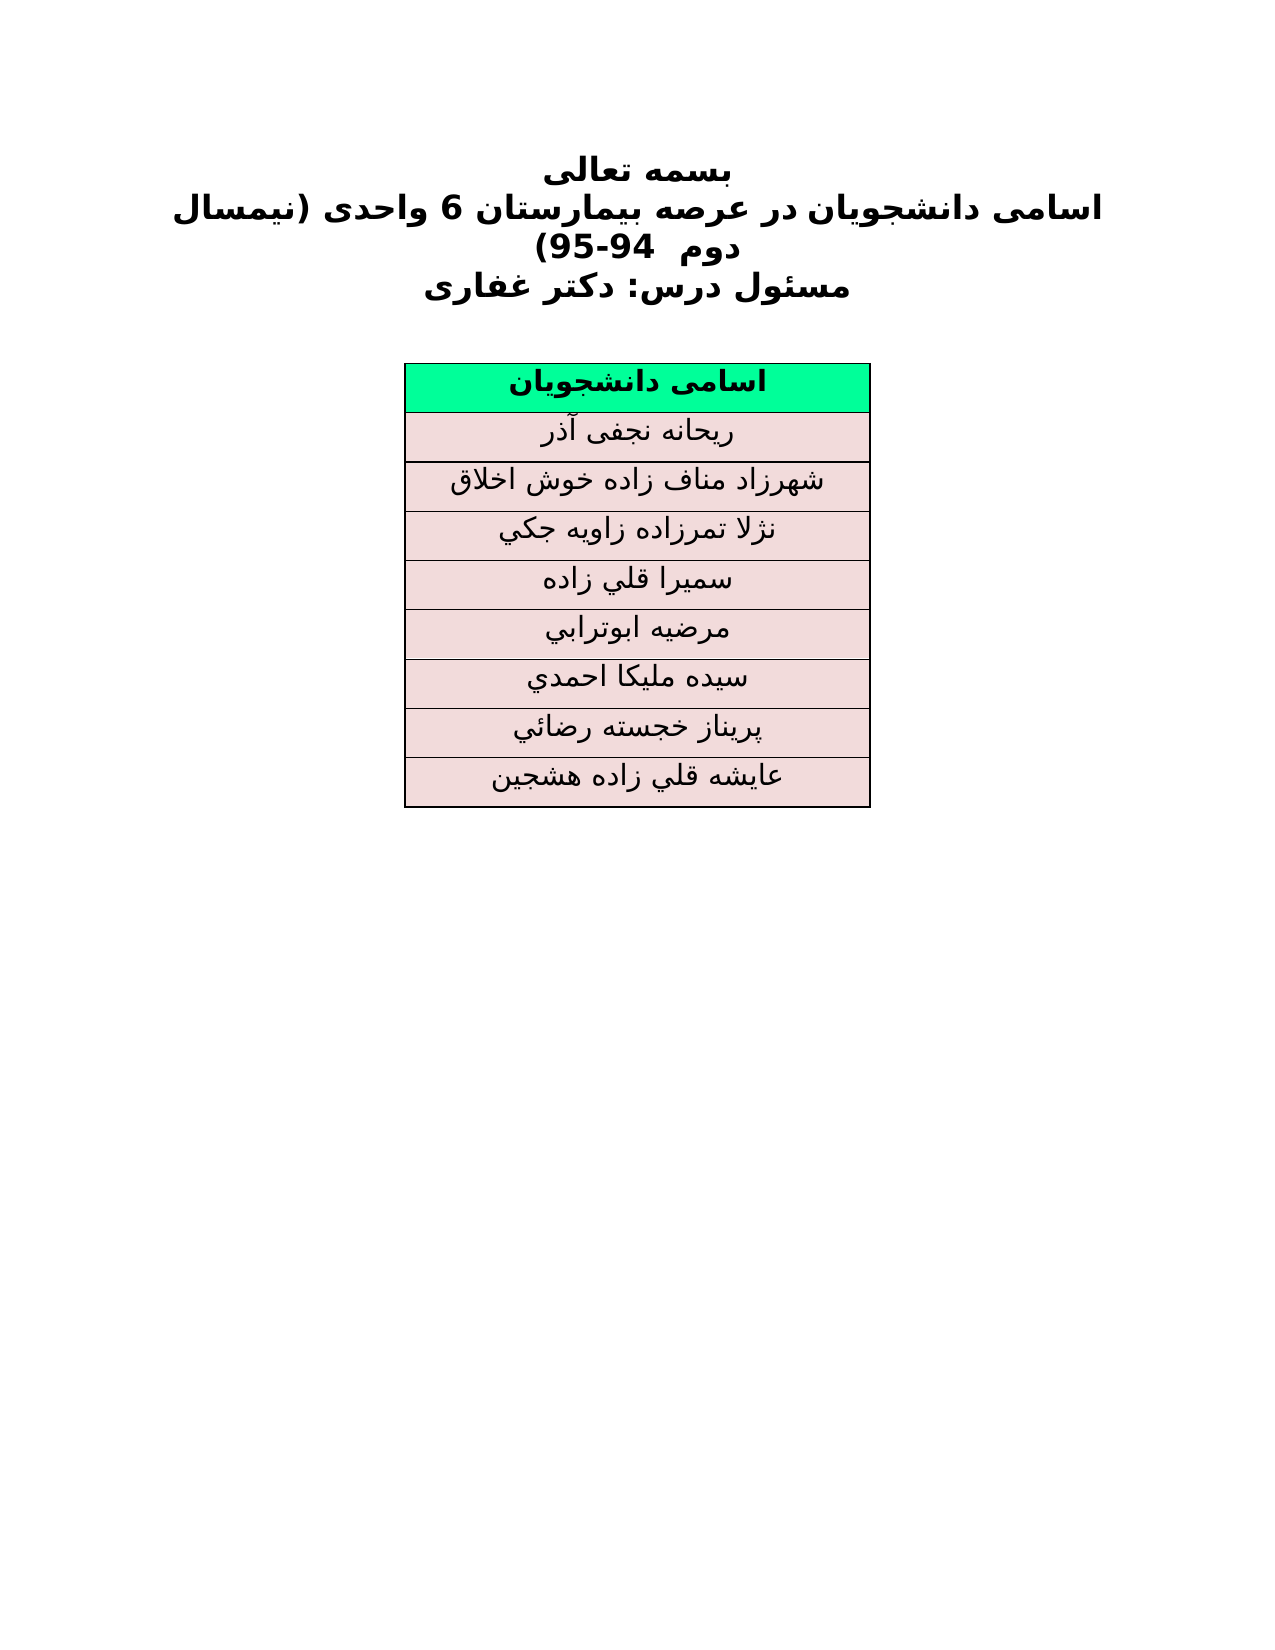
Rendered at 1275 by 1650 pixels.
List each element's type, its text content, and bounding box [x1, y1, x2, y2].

table_cell مرضيه ابوترابي [406, 610, 869, 658]
text مسئول درس: دکتر غفاری [150, 267, 1125, 305]
text بسمه تعالی [150, 150, 1125, 189]
table_cell عايشه قلي زاده هشجين [406, 758, 869, 806]
table_cell پريناز خجسته رضائي [406, 709, 869, 757]
table_cell سيده مليكا احمدي [406, 660, 869, 708]
text اسامی دانشجویان در عرصه بیمارستان 6 واحدی (نیمسال دوم 94-95) [150, 189, 1125, 267]
table_cell شهرزاد مناف زاده خوش اخلاق [406, 463, 869, 511]
table_cell نژلا تمرزاده زاويه جكي [406, 512, 869, 560]
table_cell سميرا قلي زاده [406, 561, 869, 609]
table_header اسامی دانشجویان [406, 364, 869, 412]
table_cell ریحانه نجفی آذر [406, 413, 869, 461]
